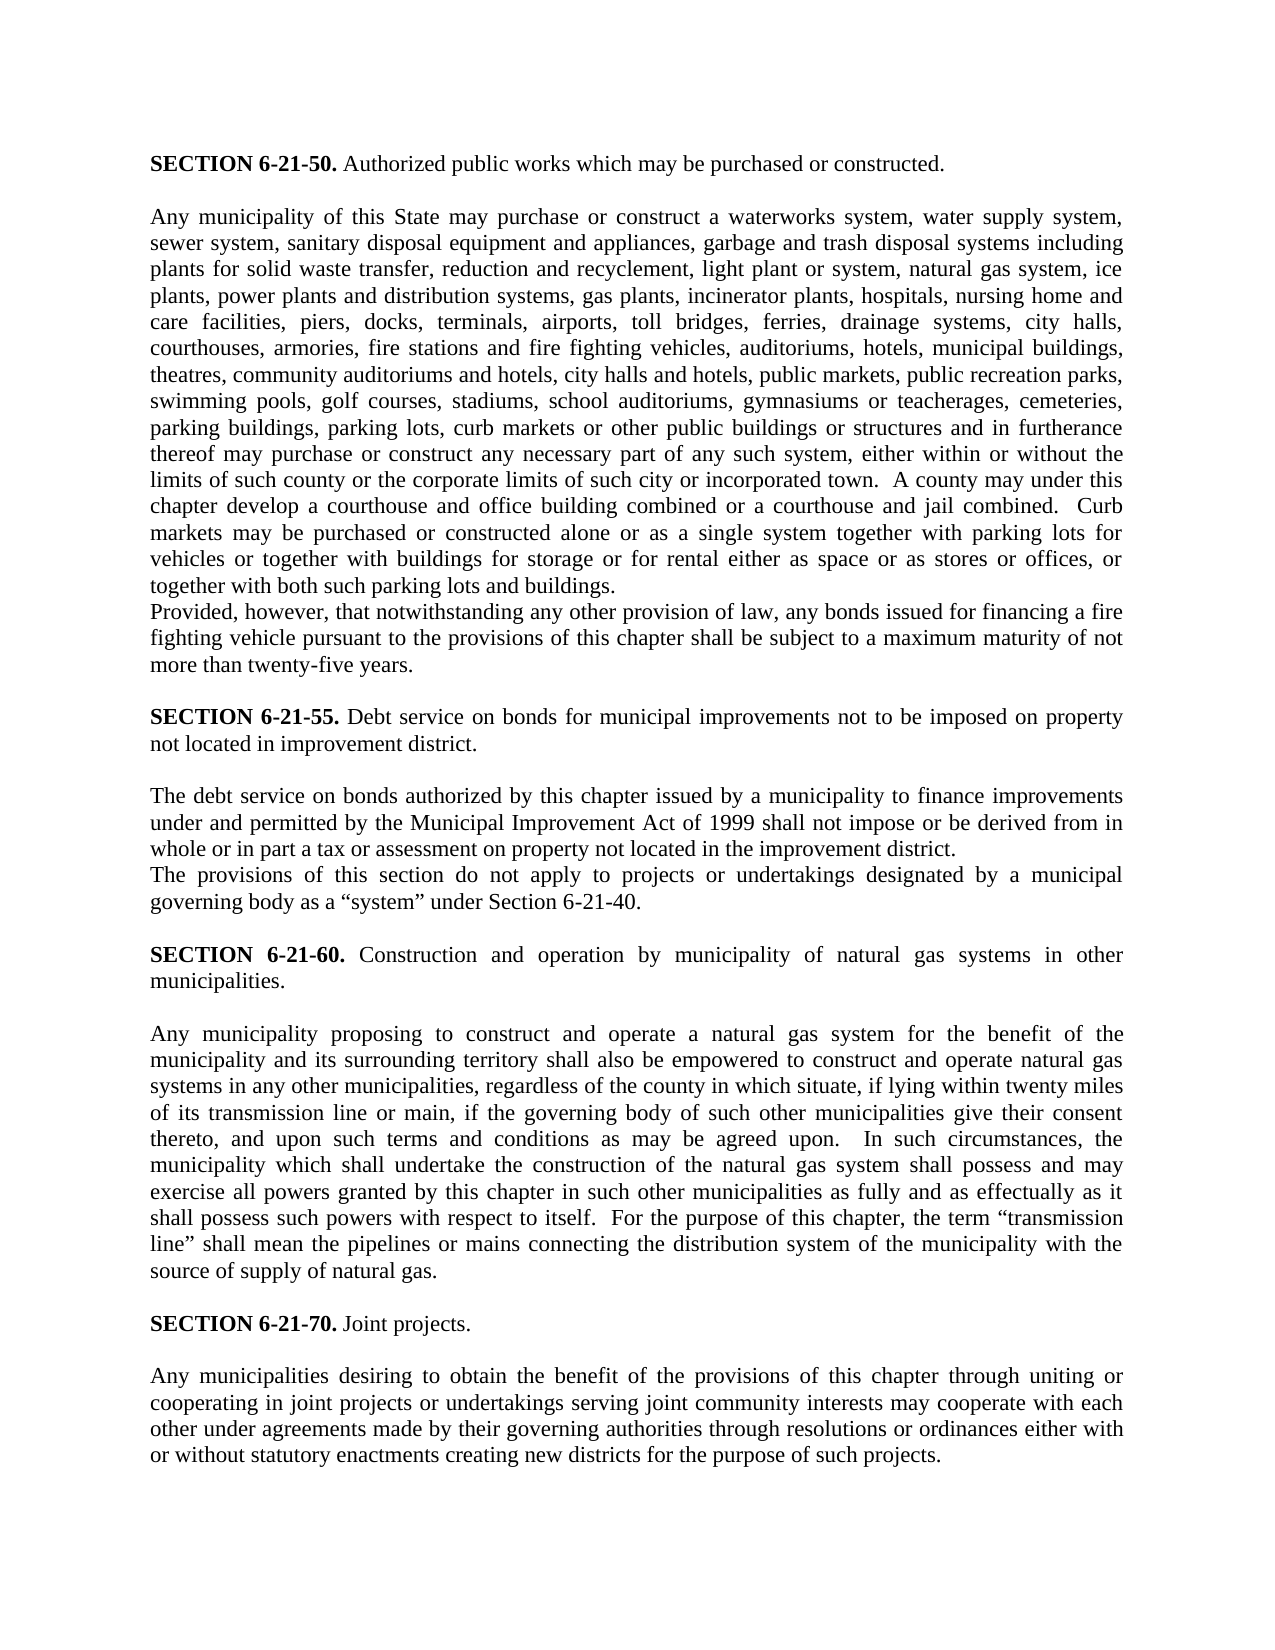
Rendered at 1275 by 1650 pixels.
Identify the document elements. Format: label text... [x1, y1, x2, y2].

text Provided, however, that notwithstanding any other provision of law, any bonds issued for financing a fire fighting vehicle pursuant to the provisions of this chapter shall be subject to a maximum maturity of not more than twenty-five years. [150, 598, 1125, 677]
text The provisions of this section do not apply to projects or undertakings designated by a municipal governing body as a “system” under Section 6-21-40. [150, 862, 1125, 914]
text The debt service on bonds authorized by this chapter issued by a municipality to finance improvements under and permitted by the Municipal Improvement Act of 1999 shall not impose or be derived from in whole or in part a tax or assessment on property not located in the improvement district. [150, 782, 1125, 862]
text Any municipality proposing to construct and operate a natural gas system for the benefit of the municipality and its surrounding territory shall also be empowered to construct and operate natural gas systems in any other municipalities, regardless of the county in which situate, if lying within twenty miles of its transmission line or main, if the governing body of such other municipalities give their consent thereto, and upon such terms and conditions as may be agreed upon. In such circumstances, the municipality which shall undertake the construction of the natural gas system shall possess and may exercise all powers granted by this chapter in such other municipalities as fully and as effectually as it shall possess such powers with respect to itself. For the purpose of this chapter, the term “transmission line” shall mean the pipelines or mains connecting the distribution system of the municipality with the source of supply of natural gas. [150, 1020, 1125, 1283]
text SECTION 6-21-60. Construction and operation by municipality of natural gas systems in other municipalities. [150, 941, 1125, 993]
text SECTION 6-21-70. Joint projects. [150, 1309, 1125, 1336]
text Any municipalities desiring to obtain the benefit of the provisions of this chapter through uniting or cooperating in joint projects or undertakings serving joint community interests may cooperate with each other under agreements made by their governing authorities through resolutions or ordinances either with or without statutory enactments creating new districts for the purpose of such projects. [150, 1362, 1125, 1468]
text SECTION 6-21-50. Authorized public works which may be purchased or constructed. [150, 150, 1125, 176]
text SECTION 6-21-55. Debt service on bonds for municipal improvements not to be imposed on property not located in improvement district. [150, 703, 1125, 756]
text Any municipality of this State may purchase or construct a waterworks system, water supply system, sewer system, sanitary disposal equipment and appliances, garbage and trash disposal systems including plants for solid waste transfer, reduction and recyclement, light plant or system, natural gas system, ice plants, power plants and distribution systems, gas plants, incinerator plants, hospitals, nursing home and care facilities, piers, docks, terminals, airports, toll bridges, ferries, drainage systems, city halls, courthouses, armories, fire stations and fire fighting vehicles, auditoriums, hotels, municipal buildings, theatres, community auditoriums and hotels, city halls and hotels, public markets, public recreation parks, swimming pools, golf courses, stadiums, school auditoriums, gymnasiums or teacherages, cemeteries, parking buildings, parking lots, curb markets or other public buildings or structures and in furtherance thereof may purchase or construct any necessary part of any such system, either within or without the limits of such county or the corporate limits of such city or incorporated town. A county may under this chapter develop a courthouse and office building combined or a courthouse and jail combined. Curb markets may be purchased or constructed alone or as a single system together with parking lots for vehicles or together with buildings for storage or for rental either as space or as stores or offices, or together with both such parking lots and buildings. [150, 203, 1125, 598]
